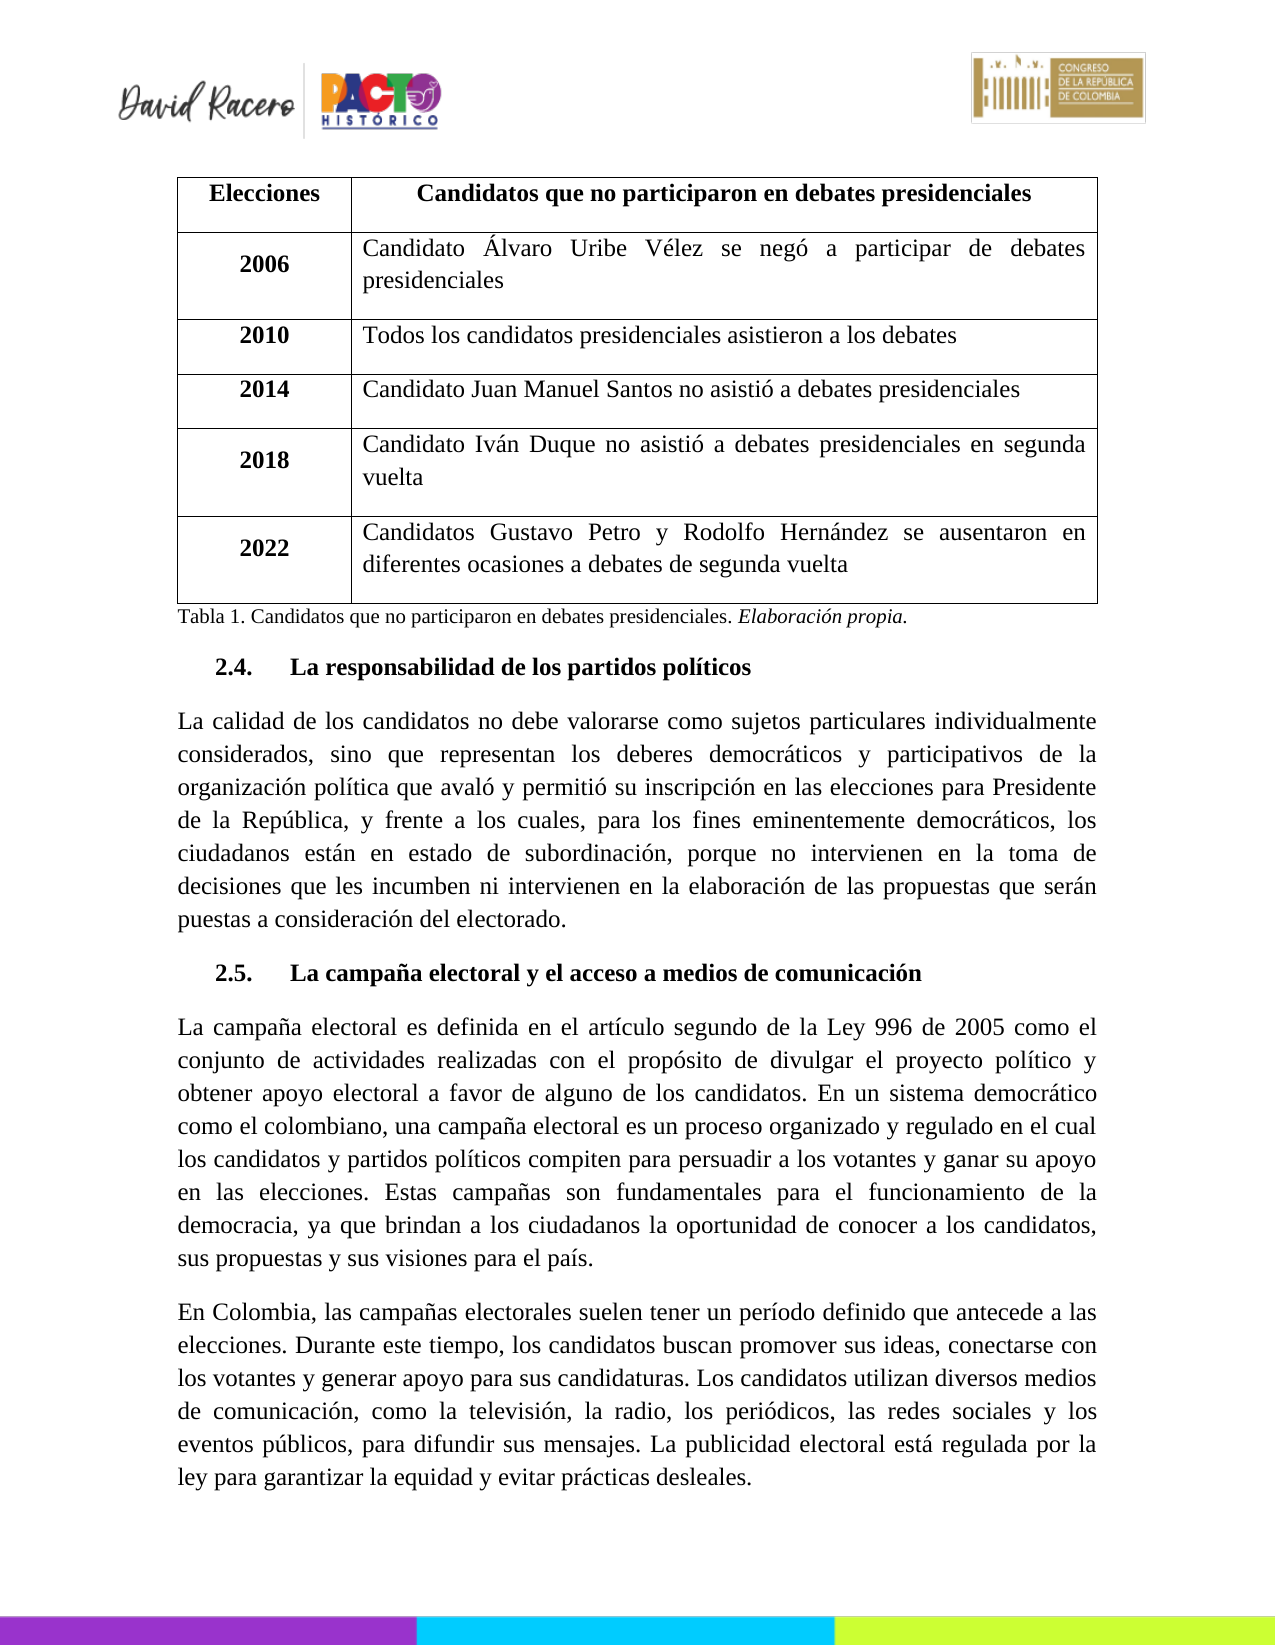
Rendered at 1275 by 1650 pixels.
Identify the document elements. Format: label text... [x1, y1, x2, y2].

table_header Candidatos que no participaron en debates presidenciales [352, 178, 1097, 232]
picture [0, 1581, 1275, 1645]
table_cell Candidato Iván Duque no asistió a debates presidenciales en segunda vuelta [352, 429, 1097, 516]
table_cell Candidato Álvaro Uribe Vélez se negó a participar de debates presidenciales [352, 233, 1097, 319]
table_cell 2014 [178, 375, 351, 428]
table_cell 2010 [178, 320, 351, 373]
list La responsabilidad de los partidos políticos [215, 652, 1098, 681]
table_cell 2018 [178, 429, 351, 516]
list La campaña electoral y el acceso a medios de comunicación [215, 958, 1098, 987]
text Tabla 1. Candidatos que no participaron en debates presidenciales. Elaboración propia. [177, 604, 1098, 628]
text En Colombia, las campañas electorales suelen tener un período definido que antecede a las elecciones. Durante este tiempo, los candidatos buscan promover sus ideas, conectarse con los votantes y generar apoyo para sus candidaturas. Los candidatos utilizan diversos medios de comunicación, como la televisión, la radio, los periódicos, las redes sociales y los eventos públicos, para difundir sus mensajes. La publicidad electoral está regulada por la ley para garantizar la equidad y evitar prácticas desleales. [177, 1297, 1098, 1491]
table_cell 2006 [178, 233, 351, 319]
table_cell Candidatos Gustavo Petro y Rodolfo Hernández se ausentaron en diferentes ocasiones a debates de segunda vuelta [352, 517, 1097, 603]
table_cell Todos los candidatos presidenciales asistieron a los debates [352, 320, 1097, 373]
text La calidad de los candidatos no debe valorarse como sujetos particulares individualmente considerados, sino que representan los deberes democráticos y participativos de la organización política que avaló y permitió su inscripción en las elecciones para Presidente de la República, y frente a los cuales, para los fines eminentemente democráticos, los ciudadanos están en estado de subordinación, porque no intervienen en la toma de decisiones que les incumben ni intervienen en la elaboración de las propuestas que serán puestas a consideración del electorado. [177, 706, 1098, 933]
picture [83, 11, 1192, 178]
text La campaña electoral es definida en el artículo segundo de la Ley 996 de 2005 como el conjunto de actividades realizadas con el propósito de divulgar el proyecto político y obtener apoyo electoral a favor de alguno de los candidatos. En un sistema democrático como el colombiano, una campaña electoral es un proceso organizado y regulado en el cual los candidatos y partidos políticos compiten para persuadir a los votantes y ganar su apoyo en las elecciones. Estas campañas son fundamentales para el funcionamiento de la democracia, ya que brindan a los ciudadanos la oportunidad de conocer a los candidatos, sus propuestas y sus visiones para el país. [177, 1012, 1098, 1272]
table_cell Candidato Juan Manuel Santos no asistió a debates presidenciales [352, 375, 1097, 428]
table_cell 2022 [178, 517, 351, 603]
table_header Elecciones [178, 178, 351, 232]
